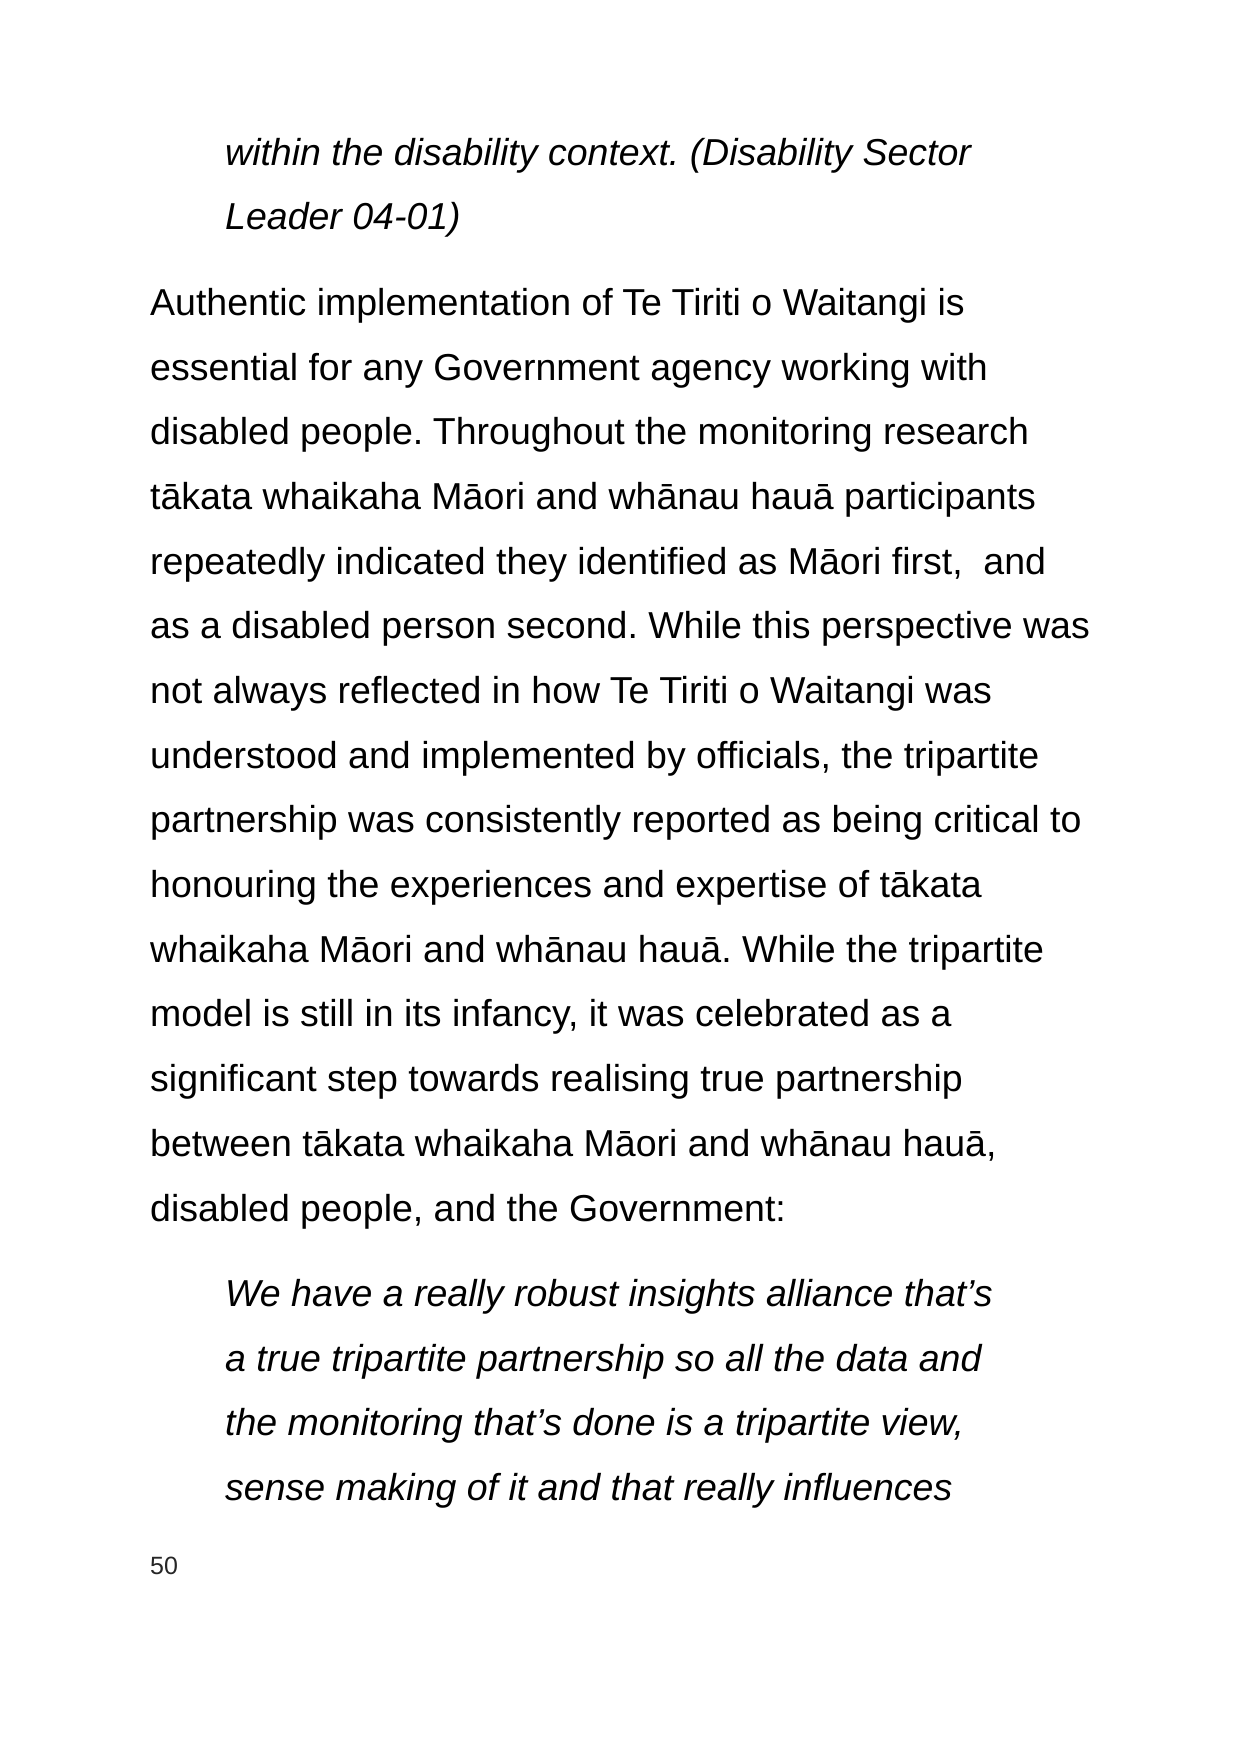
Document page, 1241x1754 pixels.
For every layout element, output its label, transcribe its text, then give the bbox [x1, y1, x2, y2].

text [225, 130, 1015, 238]
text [225, 1271, 1015, 1508]
text Authentic implementation of Te Tiriti o Waitangi is essential for any Government agency working with disabled people. Throughout the monitoring research tākata whaikaha Māori and whānau hauā participants repeatedly indicated they identified as Māori first, and as a disabled person second. While this perspective was not always reflected in how Te Tiriti o Waitangi was understood and implemented by officials, the tripartite partnership was consistently reported as being critical to honouring the experiences and expertise of tākata whaikaha Māori and whānau hauā. While the tripartite model is still in its infancy, it was celebrated as a significant step towards realising true partnership between tākata whaikaha Māori and whānau hauā, disabled people, and the Government: [150, 280, 1090, 1229]
